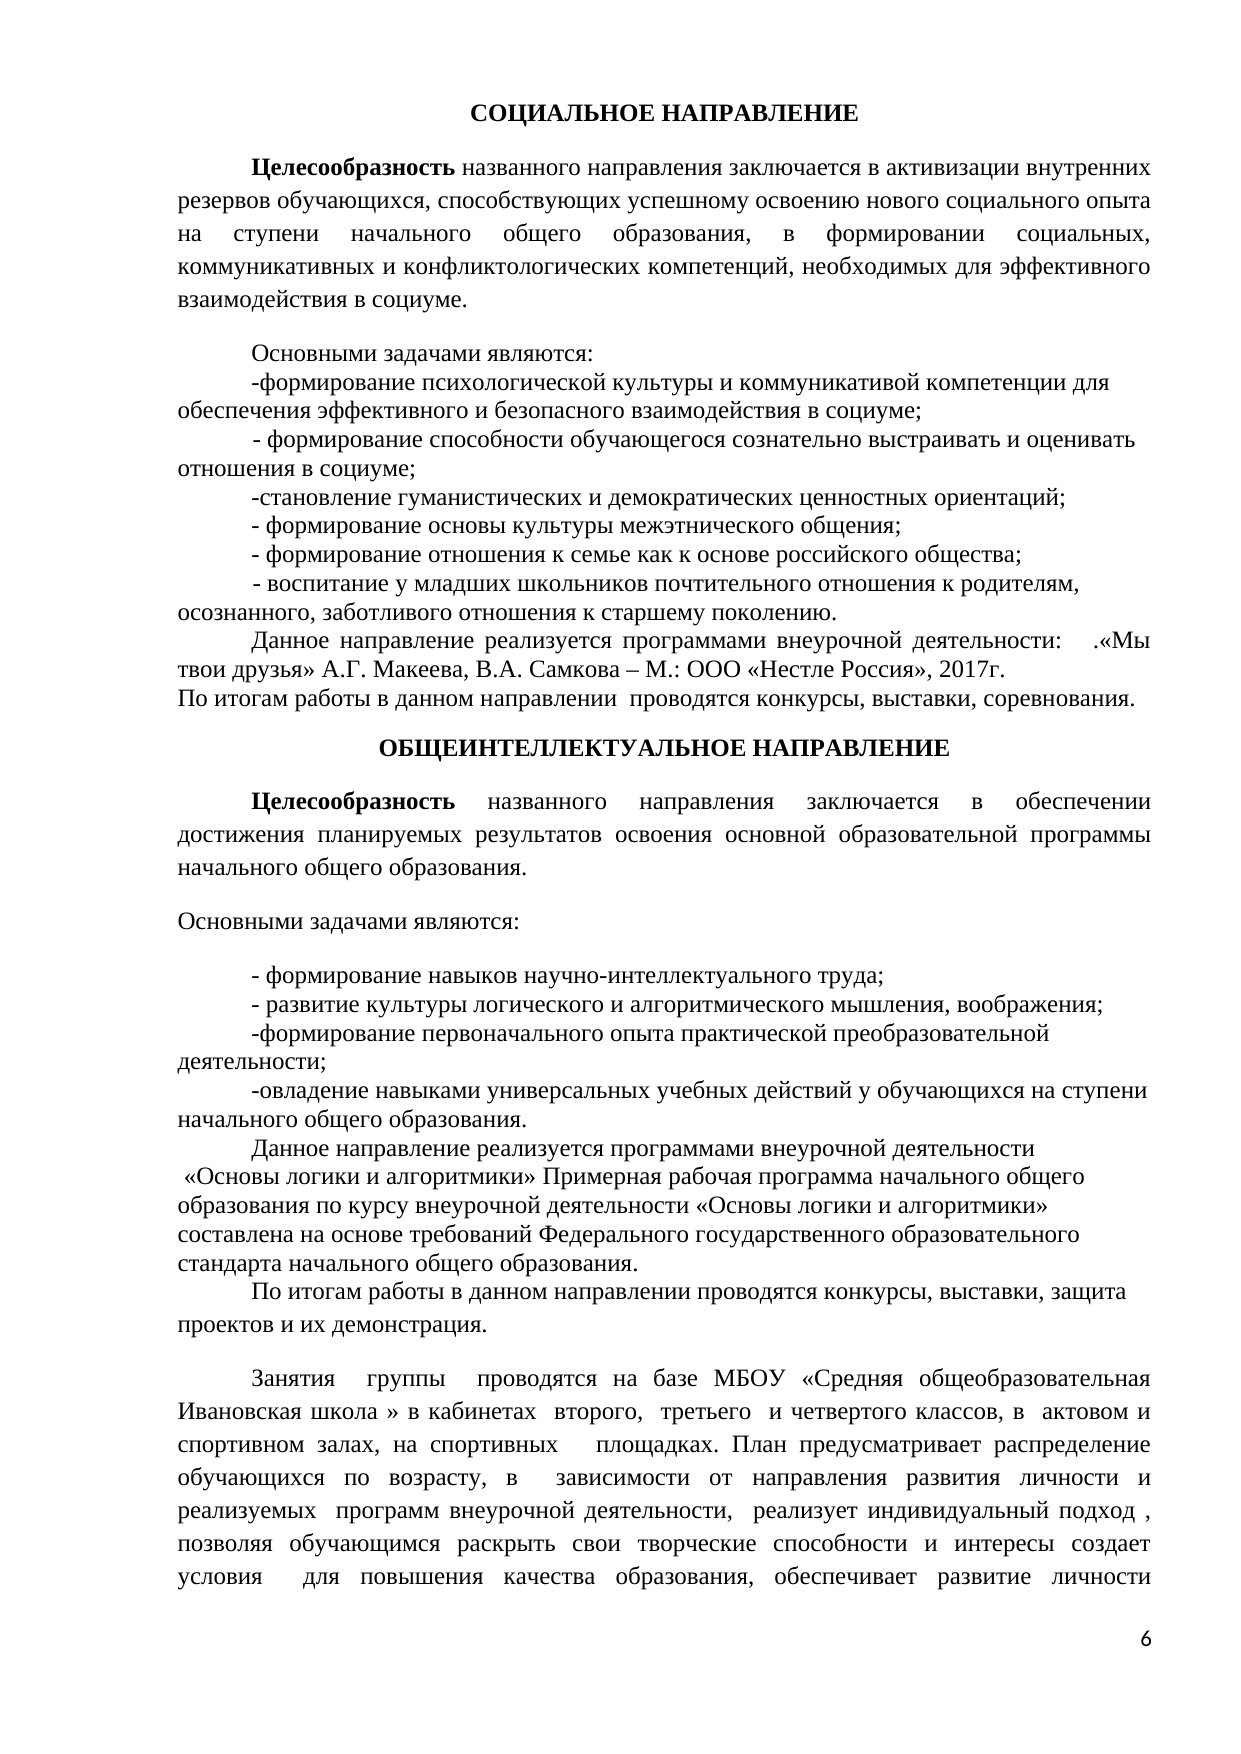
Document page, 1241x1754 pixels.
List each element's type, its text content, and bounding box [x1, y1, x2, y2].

text Основными задачами являются: [177, 906, 1152, 935]
text Данное направление реализуется программами внеурочной деятельности [177, 1133, 1152, 1161]
text - формирование отношения к семье как к основе российского общества; [177, 539, 1152, 568]
text «Основы логики и алгоритмики» Примерная рабочая программа начального общего образования по курсу внеурочной деятельности «Основы логики и алгоритмики» составлена на основе требований Федерального государственного образовательного стандарта начального общего образования. [177, 1161, 1152, 1276]
text Данное направление реализуется программами внеурочной деятельности: .«Мы твои друзья» А.Г. Макеева, В.А. Самкова – М.: ООО «Нестле Россия», 2017г. [177, 626, 1152, 683]
text По итогам работы в данном направлении проводятся конкурсы, выставки, защита проектов и их демонстрация. [177, 1276, 1152, 1338]
text - формирование способности обучающегося сознательно выстраивать и оценивать отношения в социуме; [177, 424, 1152, 482]
text - воспитание у младших школьников почтительного отношения к родителям, осознанного, заботливого отношения к старшему поколению. [177, 568, 1152, 626]
text -овладение навыками универсальных учебных действий у обучающихся на ступени начального общего образования. [177, 1075, 1152, 1133]
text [177, 1363, 1152, 1590]
text СОЦИАЛЬНОЕ НАПРАВЛЕНИЕ [177, 98, 1152, 127]
text -становление гуманистических и демократических ценностных ориентаций; [177, 482, 1152, 511]
text - формирование навыков научно-интеллектуального труда; [177, 960, 1152, 989]
text -формирование психологической культуры и коммуникативой компетенции для обеспечения эффективного и безопасного взаимодействия в социуме; [177, 367, 1152, 424]
text Основными задачами являются: [177, 338, 1152, 367]
text - развитие культуры логического и алгоритмического мышления, воображения; [177, 989, 1152, 1018]
text Целесообразность названного направления заключается в активизации внутренних резервов обучающихся, способствующих успешному освоению нового социального опыта на ступени начального общего образования, в формировании социальных, коммуникативных и конфликтологических компетенций, необходимых для эффективного взаимодействия в социуме. [177, 152, 1152, 313]
text Целесообразность названного направления заключается в обеспечении достижения планируемых результатов освоения основной образовательной программы начального общего образования. [177, 786, 1152, 881]
text ОБЩЕИНТЕЛЛЕКТУАЛЬНОЕ НАПРАВЛЕНИЕ [177, 733, 1152, 761]
text По итогам работы в данном направлении проводятся конкурсы, выставки, соревнования. [177, 683, 1152, 712]
text - формирование основы культуры межэтнического общения; [177, 511, 1152, 539]
text -формирование первоначального опыта практической преобразовательной деятельности; [177, 1018, 1152, 1075]
